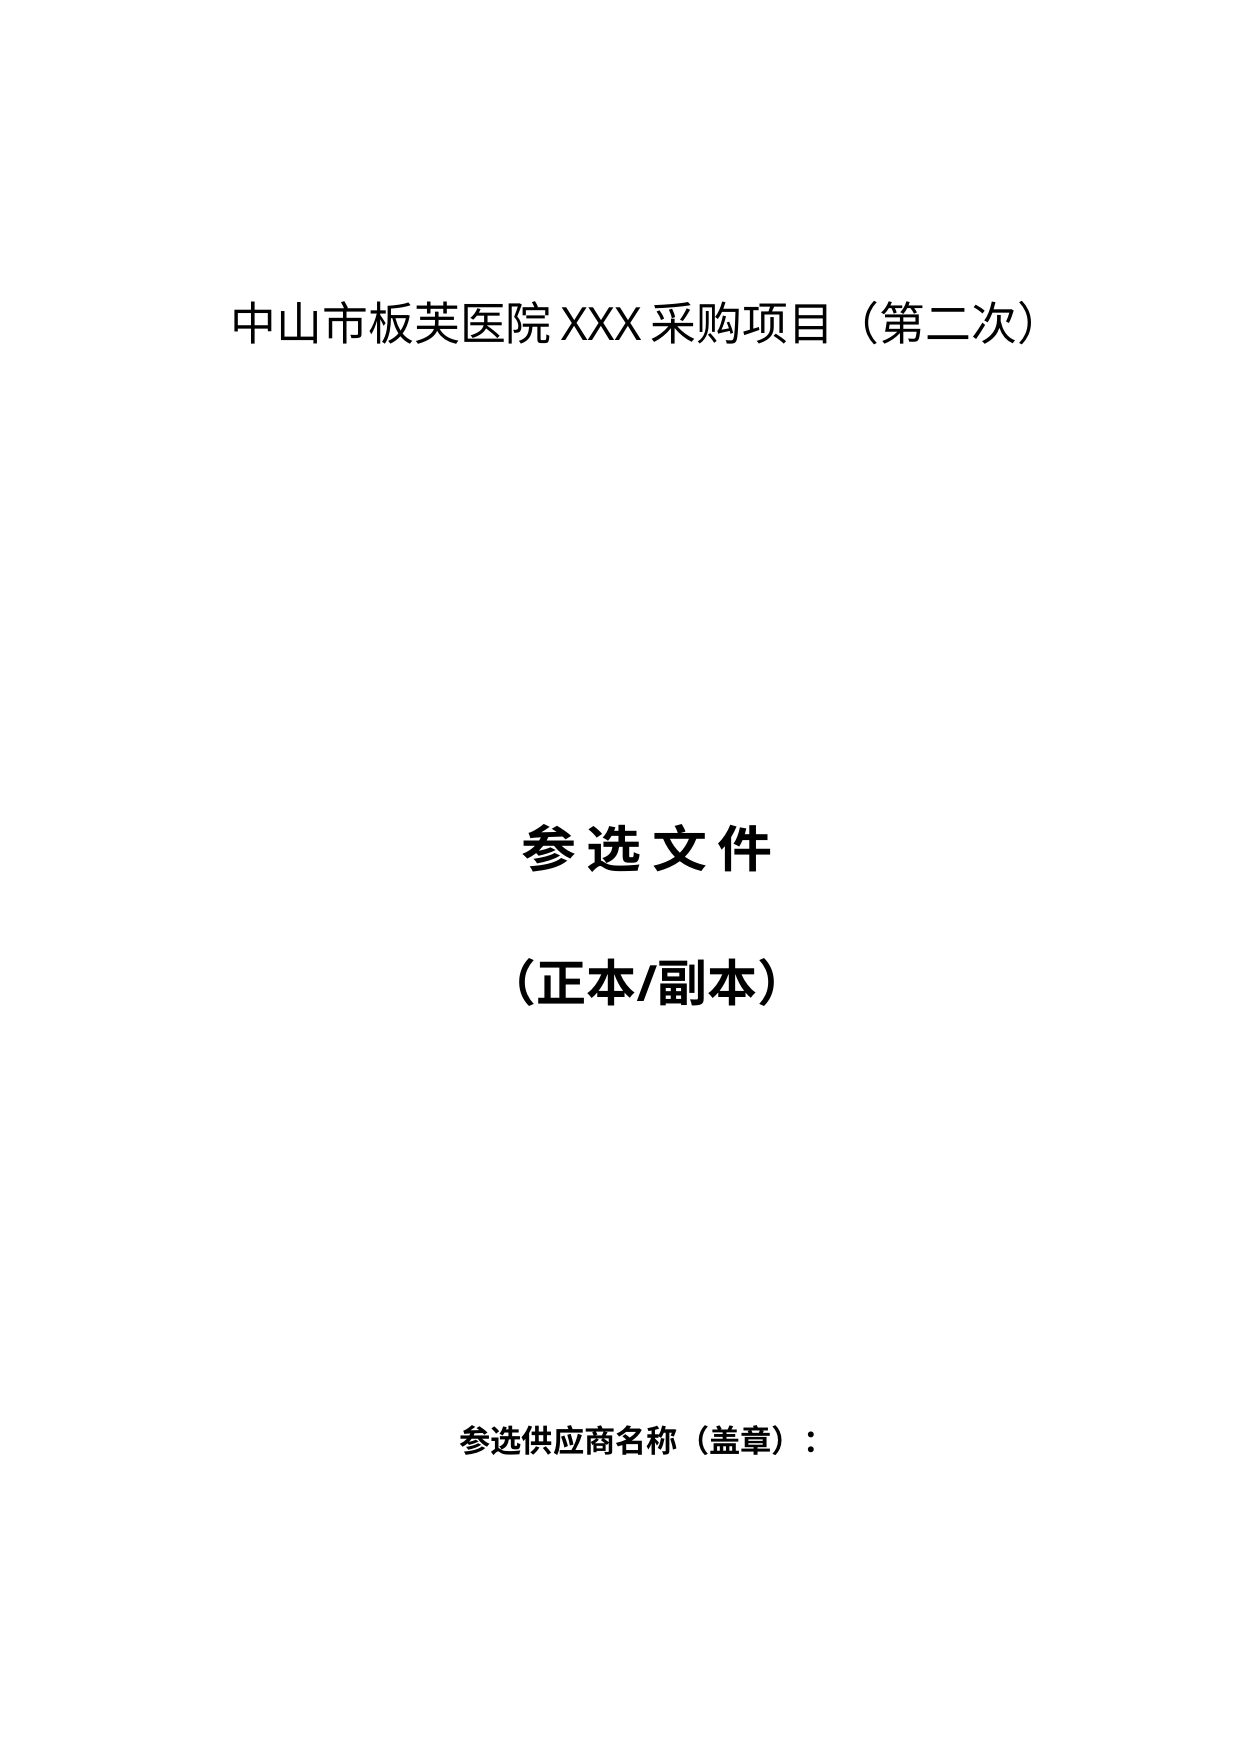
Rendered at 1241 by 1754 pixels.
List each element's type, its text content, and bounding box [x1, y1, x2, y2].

text 中山市板芙医院XXX采购项目（第二次） [152, 272, 1088, 369]
text 参选供应商名称（盖章）： [152, 1407, 1088, 1472]
text 参选文件 [152, 797, 1088, 894]
text （正本/副本） [152, 931, 1088, 1028]
